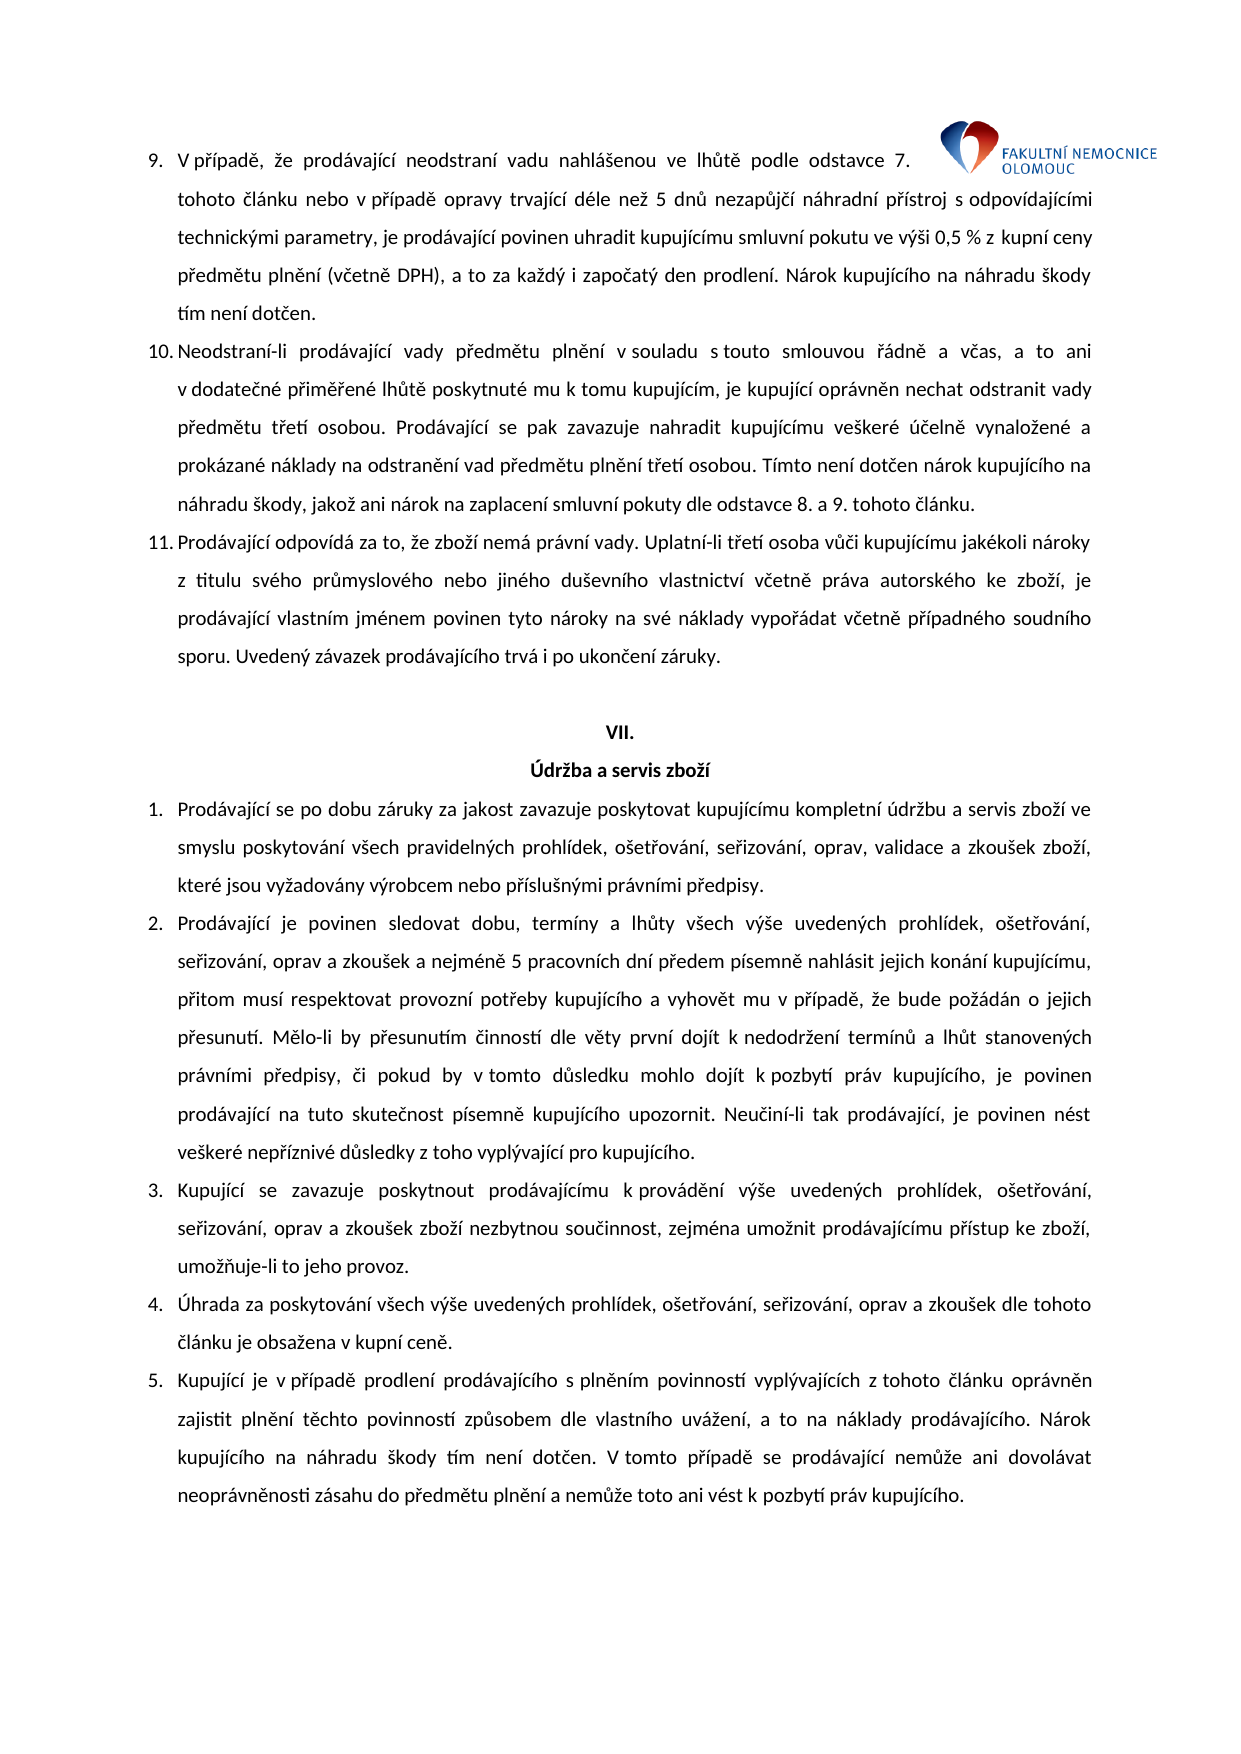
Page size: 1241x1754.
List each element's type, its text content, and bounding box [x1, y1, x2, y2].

list 1. Prodávající se po dobu záruky za jakost zavazuje poskytovat kupujícímu kompletní údržbu a servis zboží ve smyslu poskytování všech pravidelných prohlídek, ošetřování, seřizování, oprav, validace a zkoušek zboží, které jsou vyžadovány výrobcem nebo příslušnými právními předpisy. [148, 796, 1093, 897]
text VII. [148, 719, 1093, 745]
list 10. Neodstraní-li prodávající vady předmětu plnění v souladu s touto smlouvou řádně a včas, a to ani v dodatečné přiměřené lhůtě poskytnuté mu k tomu kupujícím, je kupující oprávněn nechat odstranit vady předmětu třetí osobou. Prodávající se pak zavazuje nahradit kupujícímu veškeré účelně vynaložené a prokázané náklady na odstranění vad předmětu plnění třetí osobou. Tímto není dotčen nárok kupujícího na náhradu škody, jakož ani nárok na zaplacení smluvní pokuty dle odstavce 8. a 9. tohoto článku. [148, 338, 1093, 516]
text Údržba a servis zboží [148, 758, 1093, 783]
list 2. Prodávající je povinen sledovat dobu, termíny a lhůty všech výše uvedených prohlídek, ošetřování, seřizování, oprav a zkoušek a nejméně 5 pracovních dní předem písemně nahlásit jejich konání kupujícímu, přitom musí respektovat provozní potřeby kupujícího a vyhovět mu v případě, že bude požádán o jejich přesunutí. Mělo-li by přesunutím činností dle věty první dojít k nedodržení termínů a lhůt stanovených právními předpisy, či pokud by v tomto důsledku mohlo dojít k pozbytí práv kupujícího, je povinen prodávající na tuto skutečnost písemně kupujícího upozornit. Neučiní-li tak prodávající, je povinen nést veškeré nepříznivé důsledky z toho vyplývající pro kupujícího. [148, 910, 1093, 1164]
list 4. Úhrada za poskytování všech výše uvedených prohlídek, ošetřování, seřizování, oprav a zkoušek dle tohoto článku je obsažena v kupní ceně. [148, 1291, 1093, 1355]
list 5. Kupující je v případě prodlení prodávajícího s plněním povinností vyplývajících z tohoto článku oprávněn zajistit plnění těchto povinností způsobem dle vlastního uvážení, a to na náklady prodávajícího. Nárok kupujícího na náhradu škody tím není dotčen. V tomto případě se prodávající nemůže ani dovolávat neoprávněnosti zásahu do předmětu plnění a nemůže toto ani vést k pozbytí práv kupujícího. [148, 1368, 1093, 1507]
list 3. Kupující se zavazuje poskytnout prodávajícímu k provádění výše uvedených prohlídek, ošetřování, seřizování, oprav a zkoušek zboží nezbytnou součinnost, zejména umožnit prodávajícímu přístup ke zboží, umožňuje-li to jeho provoz. [148, 1177, 1093, 1279]
list 11. Prodávající odpovídá za to, že zboží nemá právní vady. Uplatní-li třetí osoba vůči kupujícímu jakékoli nároky z titulu svého průmyslového nebo jiného duševního vlastnictví včetně práva autorského ke zboží, je prodávající vlastním jménem povinen tyto nároky na své náklady vypořádat včetně případného soudního sporu. Uvedený závazek prodávajícího trvá i po ukončení záruky. [148, 529, 1093, 669]
list 9. V případě, že prodávající neodstraní vadu nahlášenou ve lhůtě podle odstavce 7. tohoto článku nebo v případě opravy trvající déle než 5 dnů nezapůjčí náhradní přístroj s odpovídajícími technickými parametry, je prodávající povinen uhradit kupujícímu smluvní pokutu ve výši 0,5 % z kupní ceny předmětu plnění (včetně DPH), a to za každý i započatý den prodlení. Nárok kupujícího na náhradu škody tím není dotčen. [148, 148, 1093, 326]
